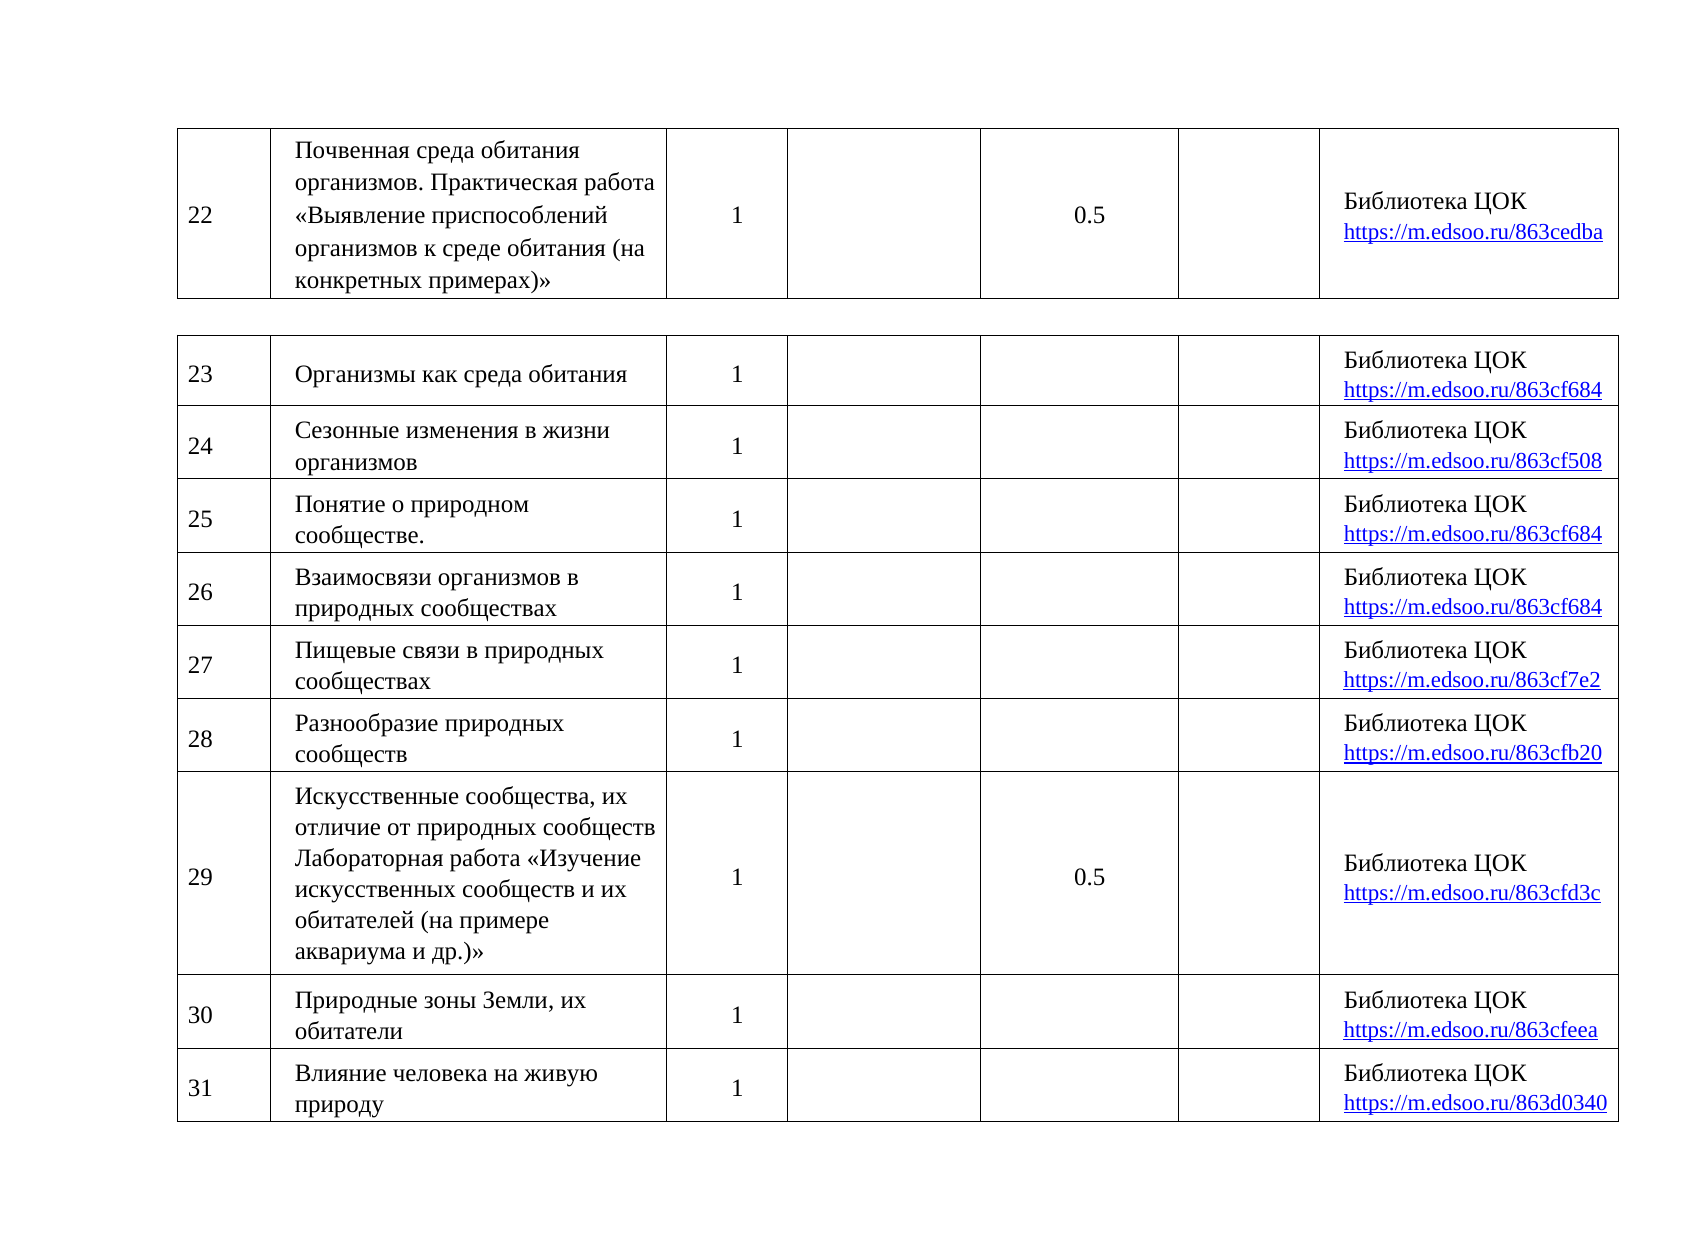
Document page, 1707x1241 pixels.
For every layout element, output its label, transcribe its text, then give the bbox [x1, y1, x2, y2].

table_cell [1179, 626, 1319, 698]
table_cell [788, 553, 980, 624]
table_cell [1179, 975, 1319, 1047]
table_cell Библиотека ЦОК https://m.edsoo.ru/863cf684 [1320, 479, 1618, 551]
table_cell Сезонные изменения в жизни организмов [271, 406, 666, 478]
table_cell [981, 406, 1178, 478]
table_header 23 [178, 336, 270, 405]
table_cell Библиотека ЦОК https://m.edsoo.ru/863cfb20 [1320, 699, 1618, 771]
table_cell 25 [178, 479, 270, 551]
table_cell 26 [178, 553, 270, 624]
table_cell Библиотека ЦОК https://m.edsoo.ru/863cedba [1320, 129, 1618, 298]
table_cell 22 [178, 129, 270, 298]
table_header 1 [667, 336, 787, 405]
table_header Библиотека ЦОК https://m.edsoo.ru/863cf684 [1320, 336, 1618, 405]
table_cell 1 [667, 129, 787, 298]
table_cell [788, 626, 980, 698]
table_header Организмы как среда обитания [271, 336, 666, 405]
table_cell Библиотека ЦОК https://m.edsoo.ru/863cf684 [1320, 553, 1618, 624]
table_cell 1 [667, 406, 787, 478]
table_cell [981, 553, 1178, 624]
table_cell 1 [667, 975, 787, 1047]
table_cell 31 [178, 1049, 270, 1121]
table_cell 1 [667, 626, 787, 698]
table_cell [981, 479, 1178, 551]
table_cell Взаимосвязи организмов в природных сообществах [271, 553, 666, 624]
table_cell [1320, 1049, 1618, 1121]
table_cell [1179, 129, 1319, 298]
table_cell Библиотека ЦОК https://m.edsoo.ru/863cf508 [1320, 406, 1618, 478]
table_header [981, 336, 1178, 405]
table_cell [788, 975, 980, 1047]
table_cell [981, 699, 1178, 771]
table_cell [788, 772, 980, 974]
table_header [1179, 336, 1319, 405]
table_cell 0.5 [981, 772, 1178, 974]
table_cell [788, 699, 980, 771]
table_cell 27 [178, 626, 270, 698]
table_cell [981, 626, 1178, 698]
table_cell 0.5 [981, 129, 1178, 298]
table_cell 1 [667, 699, 787, 771]
table_cell Библиотека ЦОК https://m.edsoo.ru/863cf7e2 [1320, 626, 1618, 698]
table_cell Почвенная среда обитания организмов. Практическая работа «Выявление приспособлений организмов к среде обитания (на конкретных примерах)» [271, 129, 666, 298]
table_cell 28 [178, 699, 270, 771]
table_cell [1179, 553, 1319, 624]
table_cell [1179, 772, 1319, 974]
table_cell [788, 479, 980, 551]
table_cell Разнообразие природных сообществ [271, 699, 666, 771]
table_cell Пищевые связи в природных сообществах [271, 626, 666, 698]
table_cell Природные зоны Земли, их обитатели [271, 975, 666, 1047]
table_cell [981, 1049, 1178, 1121]
table_cell Библиотека ЦОК https://m.edsoo.ru/863cfd3c [1320, 772, 1618, 974]
table_cell [981, 975, 1178, 1047]
table_cell [1179, 406, 1319, 478]
table_cell 1 [667, 772, 787, 974]
table_cell Понятие о природном сообществе. [271, 479, 666, 551]
table_cell [1179, 699, 1319, 771]
table_cell 30 [178, 975, 270, 1047]
table_cell Искусственные сообщества, их отличие от природных сообществ Лабораторная работа «Изучение искусственных сообществ и их обитателей (на примере аквариума и др.)» [271, 772, 666, 974]
table_cell [788, 406, 980, 478]
table_cell [788, 129, 980, 298]
table_cell 1 [667, 1049, 787, 1121]
table_header [788, 336, 980, 405]
table_cell 29 [178, 772, 270, 974]
table_cell 1 [667, 553, 787, 624]
table_cell [1179, 479, 1319, 551]
table_cell Библиотека ЦОК https://m.edsoo.ru/863cfeea [1320, 975, 1618, 1047]
table_cell 1 [667, 479, 787, 551]
table_cell [788, 1049, 980, 1121]
table_cell [1179, 1049, 1319, 1121]
table_cell Влияние человека на живую природу [271, 1049, 666, 1121]
table_cell 24 [178, 406, 270, 478]
